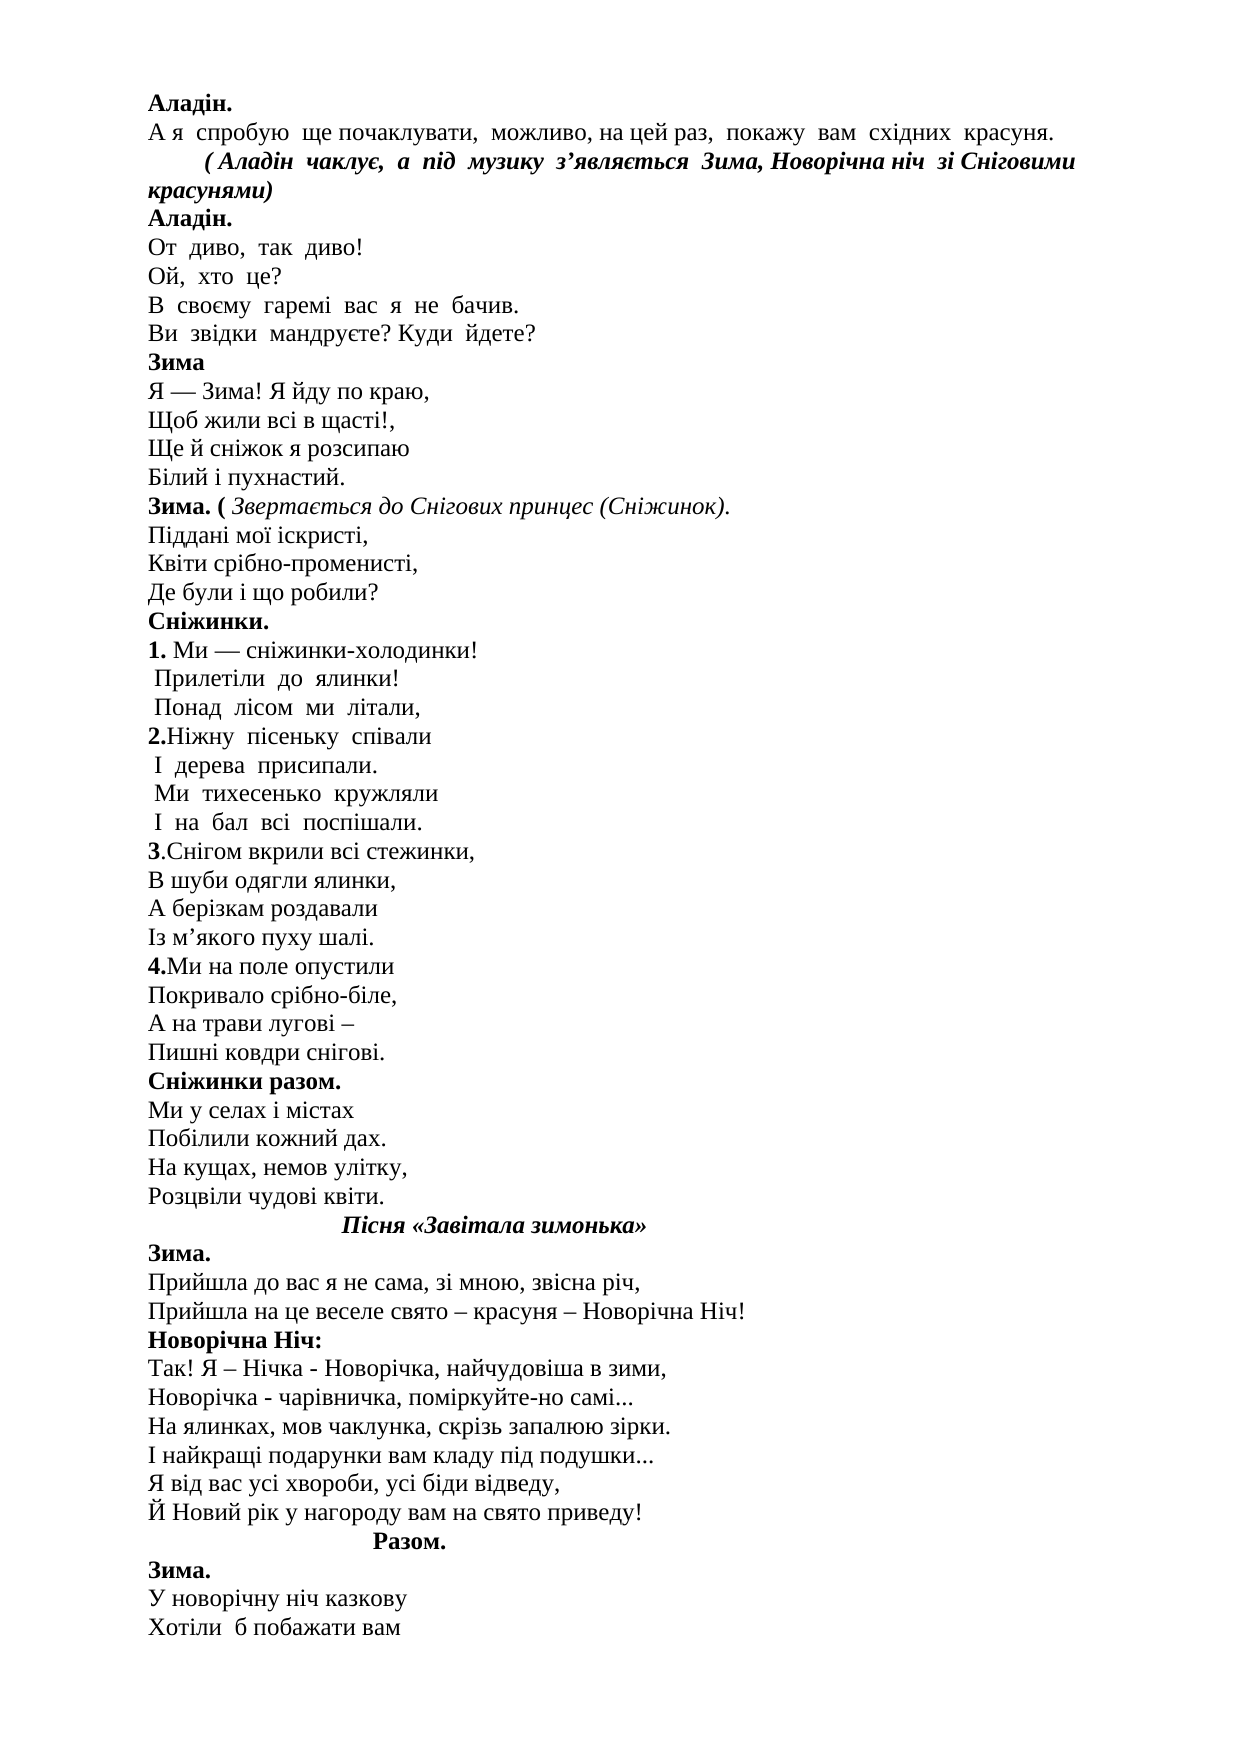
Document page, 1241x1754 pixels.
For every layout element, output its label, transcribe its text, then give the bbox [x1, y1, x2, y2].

text У новорічну ніч казкову [148, 1583, 1152, 1612]
text Новорічна Ніч: [148, 1325, 1152, 1353]
text Покривало срібно-біле, [148, 980, 1152, 1008]
text А я спробую ще почаклувати, можливо, на цей раз, покажу вам східних красуня. [148, 117, 1152, 146]
text І дерева присипали. [148, 750, 1152, 778]
text Ще й сніжок я розсипаю [148, 433, 1152, 462]
text Понад лісом ми літали, [148, 692, 1152, 721]
text Прийшла на це веселе свято – красуня – Новорічна Ніч! [148, 1296, 1152, 1325]
text 1. Ми — сніжинки-холодинки! [148, 635, 1152, 663]
text Квіти срібно-променисті, [148, 548, 1152, 577]
text На кущах, немов улітку, [148, 1152, 1152, 1181]
text Піддані мої іскристі, [148, 520, 1152, 548]
text Аладін. [148, 88, 1152, 117]
text Так! Я – Нічка - Новорічка, найчудовіша в зими, [148, 1353, 1152, 1382]
text Новорічка - чарівничка, поміркуйте-но самі... [148, 1382, 1152, 1411]
text В шуби одягли ялинки, [148, 865, 1152, 893]
text Побілили кожний дах. [148, 1123, 1152, 1152]
text Де були і що робили? [148, 577, 1152, 606]
text Сніжинки. [148, 606, 1152, 635]
text Разом. [148, 1526, 1152, 1555]
text Ви звідки мандруєте? Куди йдете? [148, 318, 1152, 347]
text Сніжинки разом. [148, 1066, 1152, 1095]
text ( Аладін чаклує, а під музику з’являється Зима, Новорічна ніч зі Сніговими красунями) [148, 146, 1152, 203]
text 3.Снігом вкрили всі стежинки, [148, 836, 1152, 865]
text Пісня «Завітала зимонька» [148, 1210, 1152, 1238]
text На ялинках, мов чаклунка, скрізь запалюю зірки. [148, 1411, 1152, 1440]
text Ми у селах і містах [148, 1095, 1152, 1123]
text А на трави лугові – [148, 1008, 1152, 1037]
text От диво, так диво! [148, 232, 1152, 261]
text Ми тихесенько кружляли [148, 778, 1152, 807]
text Хотіли б побажати вам [148, 1612, 1152, 1641]
text Із м’якого пуху шалі. [148, 922, 1152, 951]
text Зима. ( Звертається до Снігових принцес (Сніжинок). [148, 491, 1152, 520]
text Прийшла до вас я не сама, зі мною, звісна річ, [148, 1267, 1152, 1296]
text І на бал всі поспішали. [148, 807, 1152, 836]
text Пишні ковдри снігові. [148, 1037, 1152, 1066]
text Ой, хто це? [148, 261, 1152, 290]
text Зима. [148, 1238, 1152, 1267]
text 4.Ми на поле опустили [148, 951, 1152, 980]
text А берізкам роздавали [148, 893, 1152, 922]
text Зима. [148, 1555, 1152, 1583]
text Щоб жили всі в щасті!, [148, 405, 1152, 433]
text І найкращі подарунки вам кладу під подушки... [148, 1440, 1152, 1468]
text Зима [148, 347, 1152, 376]
text Й Новий рік у нагороду вам на свято приведу! [148, 1497, 1152, 1526]
text Розцвіли чудові квіти. [148, 1181, 1152, 1210]
text В своєму гаремі вас я не бачив. [148, 290, 1152, 318]
text Прилетіли до ялинки! [148, 663, 1152, 692]
text 2.Ніжну пісеньку співали [148, 721, 1152, 750]
text Аладін. [148, 203, 1152, 232]
text Я — Зима! Я йду по краю, [148, 376, 1152, 405]
text Білий і пухнастий. [148, 462, 1152, 491]
text Я від вас усі хвороби, усі біди відведу, [148, 1468, 1152, 1497]
